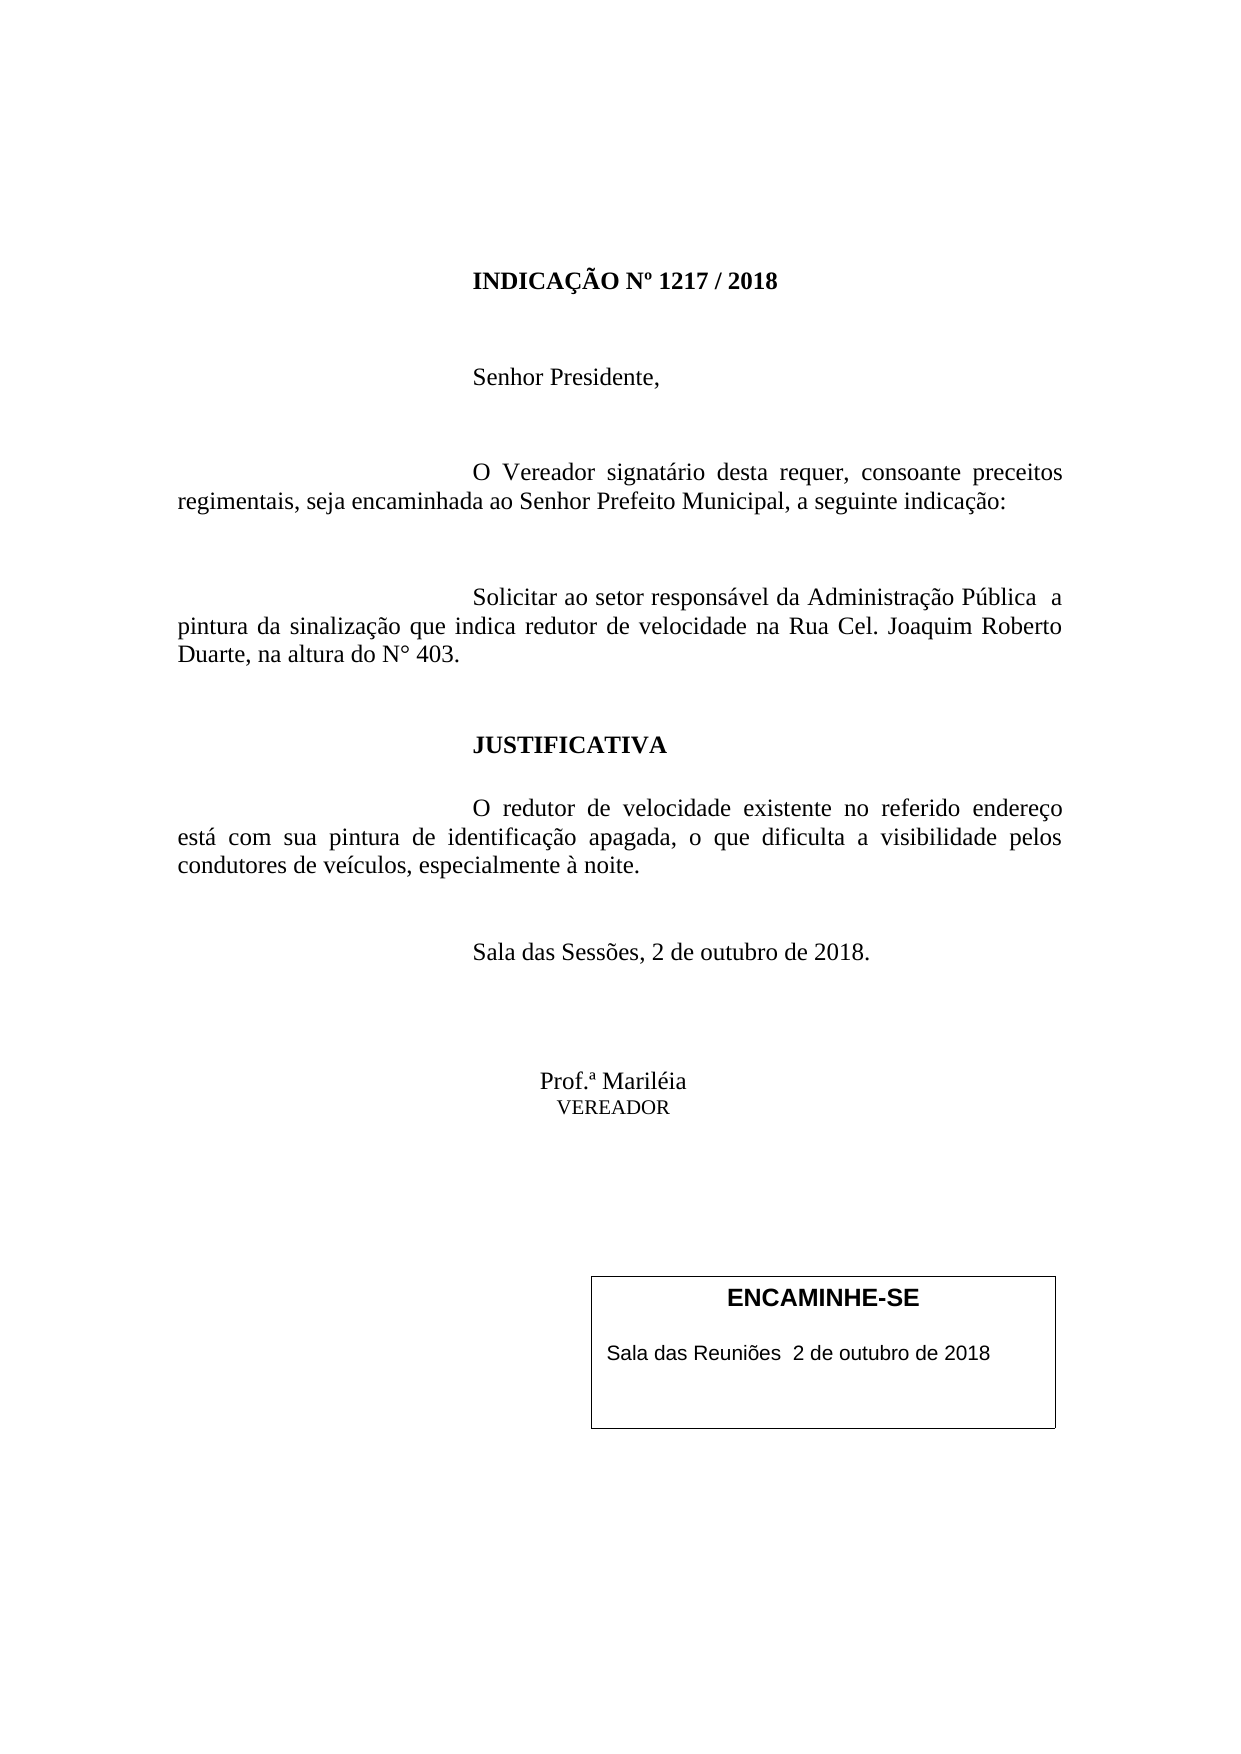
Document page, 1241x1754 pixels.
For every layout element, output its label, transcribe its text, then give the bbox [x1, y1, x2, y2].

table_cell VEREADOR [170, 1095, 1056, 1124]
text JUSTIFICATIVA [177, 731, 1004, 759]
text Solicitar ao setor responsável da Administração Pública a pintura da sinalização que indica redutor de velocidade na Rua Cel. Joaquim Roberto Duarte, na altura do N° 403. [177, 582, 1063, 668]
text Sala das Sessões, 2 de outubro de 2018. [472, 937, 1063, 965]
text O Vereador signatário desta requer, consoante preceitos regimentais, seja encaminhada ao Senhor Prefeito Municipal, a seguinte indicação: [177, 457, 1063, 515]
text O redutor de velocidade existente no referido endereço está com sua pintura de identificação apagada, o que dificulta a visibilidade pelos condutores de veículos, especialmente à noite. [177, 793, 1063, 879]
table_header Prof.ª Mariléia [170, 1066, 1056, 1095]
text Senhor Presidente, [472, 362, 1063, 390]
text INDICAÇÃO Nº 1217 / 2018 [472, 266, 1063, 294]
